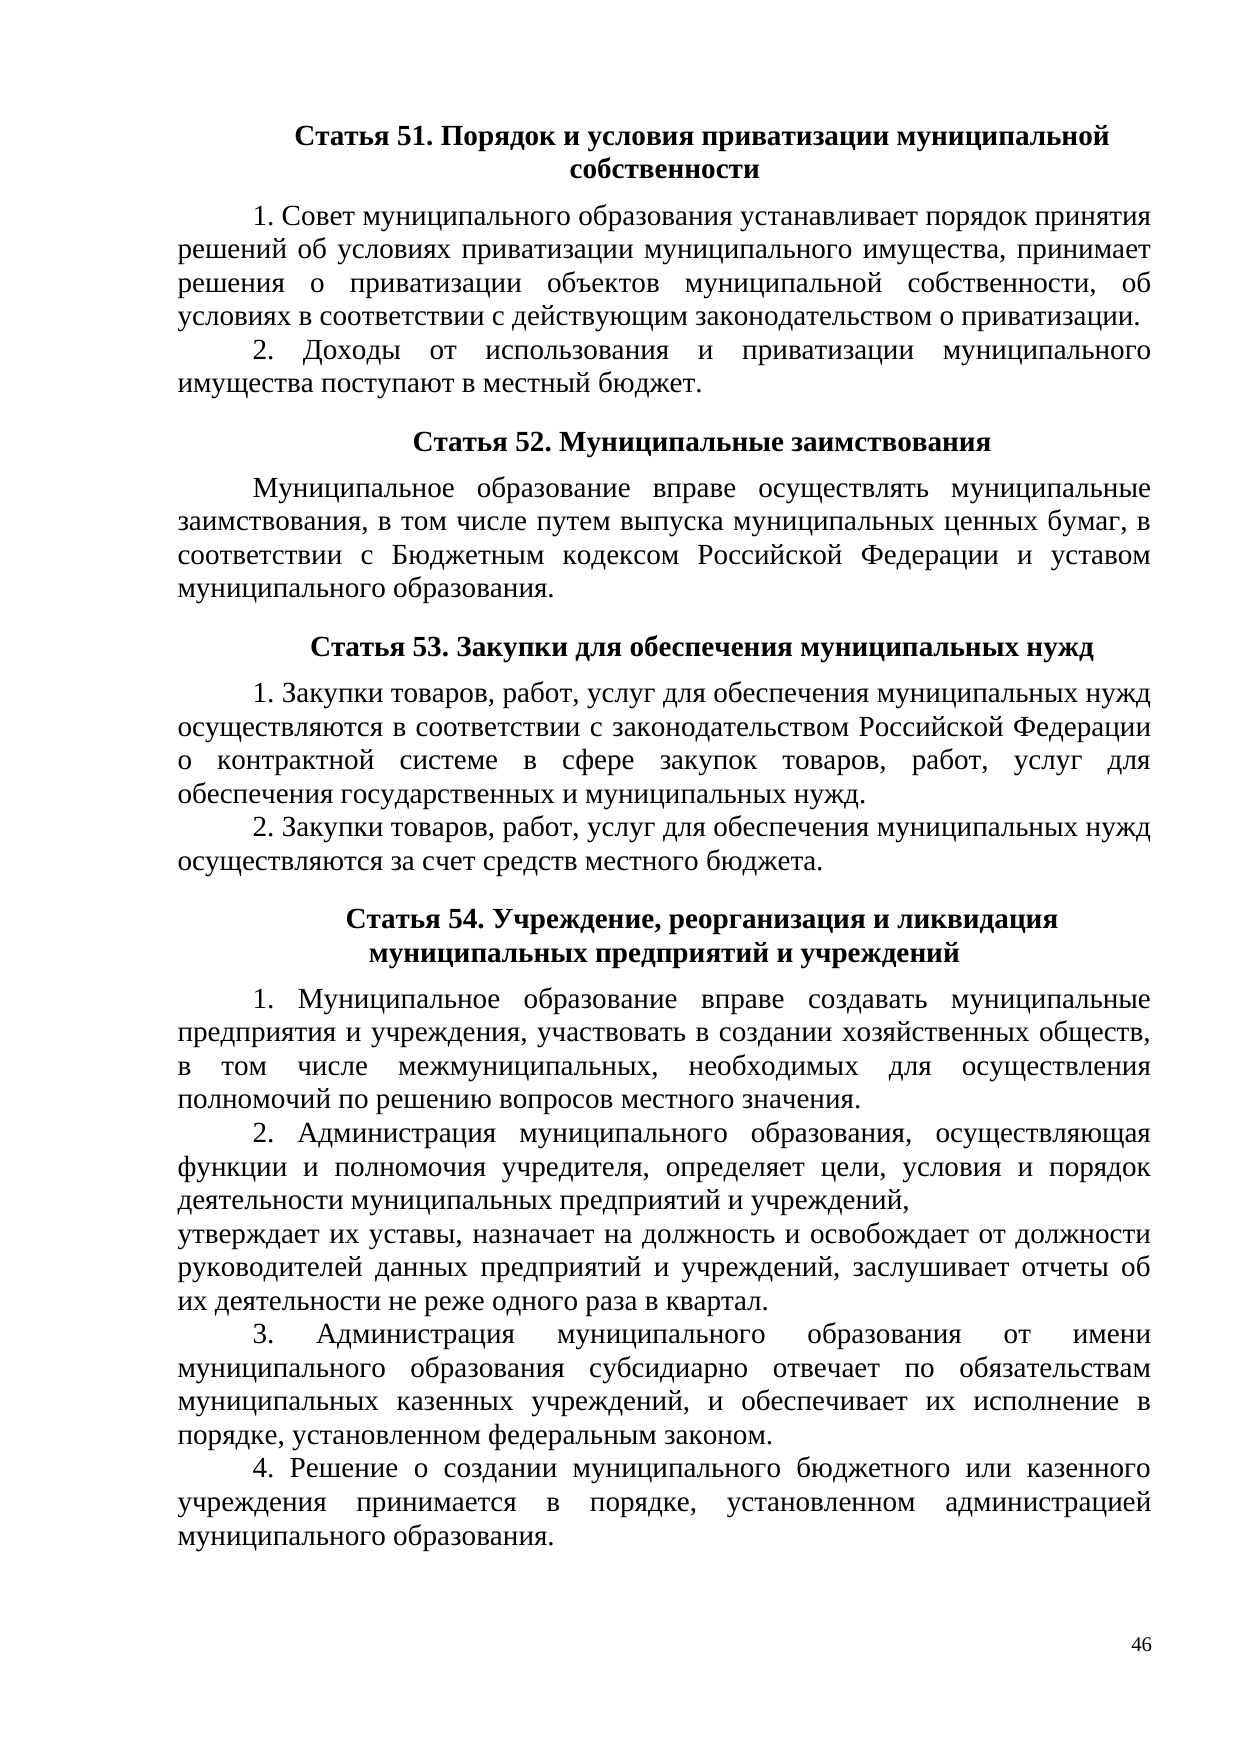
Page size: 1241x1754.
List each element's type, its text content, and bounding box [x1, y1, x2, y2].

text Статья 52. Муниципальные заимствования [177, 424, 1152, 457]
text Статья 51. Порядок и условия приватизации муниципальной собственности [177, 118, 1152, 185]
text 2. Администрация муниципального образования, осуществляющая функции и полномочия учредителя, определяет цели, условия и порядок деятельности муниципальных предприятий и учреждений, [177, 1115, 1152, 1216]
text Статья 53. Закупки для обеспечения муниципальных нужд [177, 629, 1152, 663]
text Статья 54. Учреждение, реорганизация и ликвидация муниципальных предприятий и учреждений [177, 901, 1152, 968]
text 3. Администрация муниципального образования от имени муниципального образования субсидиарно отвечает по обязательствам муниципальных казенных учреждений, и обеспечивает их исполнение в порядке, установленном федеральным законом. [177, 1316, 1152, 1451]
text 1. Совет муниципального образования устанавливает порядок принятия решений об условиях приватизации муниципального имущества, принимает решения о приватизации объектов муниципальной собственности, об условиях в соответствии с действующим законодательством о приватизации. [177, 198, 1152, 332]
text 1. Муниципальное образование вправе создавать муниципальные предприятия и учреждения, участвовать в создании хозяйственных обществ, в том числе межмуниципальных, необходимых для осуществления полномочий по решению вопросов местного значения. [177, 981, 1152, 1115]
text 2. Доходы от использования и приватизации муниципального имущества поступают в местный бюджет. [177, 332, 1152, 399]
text Муниципальное образование вправе осуществлять муниципальные заимствования, в том числе путем выпуска муниципальных ценных бумаг, в соответствии с Бюджетным кодексом Российской Федерации и уставом муниципального образования. [177, 470, 1152, 604]
text 1. Закупки товаров, работ, услуг для обеспечения муниципальных нужд осуществляются в соответствии с законодательством Российской Федерации о контрактной системе в сфере закупок товаров, работ, услуг для обеспечения государственных и муниципальных нужд. [177, 675, 1152, 809]
text 4. Решение о создании муниципального бюджетного или казенного учреждения принимается в порядке, установленном администрацией муниципального образования. [177, 1451, 1152, 1551]
text утверждает их уставы, назначает на должность и освобождает от должности руководителей данных предприятий и учреждений, заслушивает отчеты об их деятельности не реже одного раза в квартал. [177, 1216, 1152, 1316]
text 2. Закупки товаров, работ, услуг для обеспечения муниципальных нужд осуществляются за счет средств местного бюджета. [177, 809, 1152, 876]
